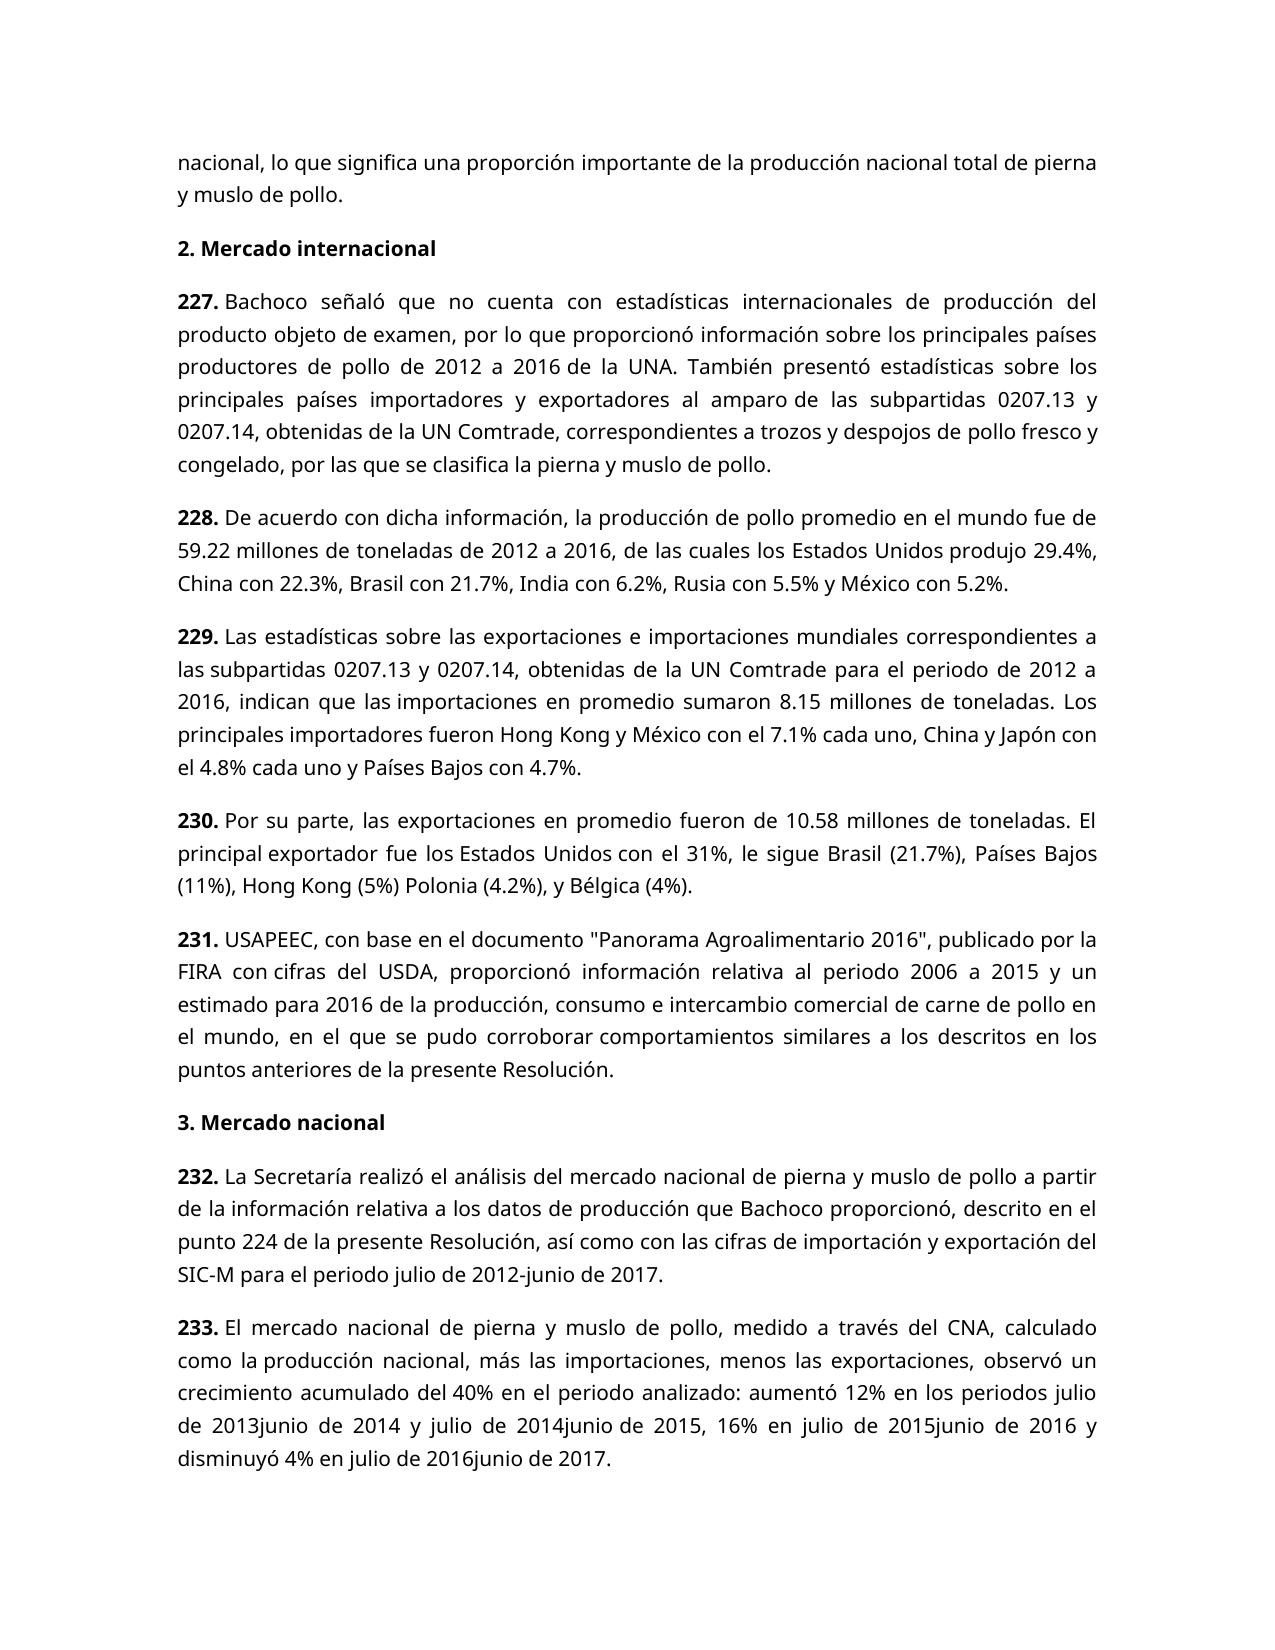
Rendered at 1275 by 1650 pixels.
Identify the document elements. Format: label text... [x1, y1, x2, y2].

text 227. Bachoco señaló que no cuenta con estadísticas internacionales de producción del producto objeto de examen, por lo que proporcionó información sobre los principales países productores de pollo de 2012 a 2016 de la UNA. También presentó estadísticas sobre los principales países importadores y exportadores al amparo de las subpartidas 0207.13 y 0207.14, obtenidas de la UN Comtrade, correspondientes a trozos y despojos de pollo fresco y congelado, por las que se clasifica la pierna y muslo de pollo. [177, 287, 1098, 478]
text 2. Mercado internacional [177, 234, 1098, 262]
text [177, 148, 1098, 209]
text 233. El mercado nacional de pierna y muslo de pollo, medido a través del CNA, calculado como la producción nacional, más las importaciones, menos las exportaciones, observó un crecimiento acumulado del 40% en el periodo analizado: aumentó 12% en los periodos julio de 2013junio de 2014 y julio de 2014junio de 2015, 16% en julio de 2015junio de 2016 y disminuyó 4% en julio de 2016junio de 2017. [177, 1313, 1098, 1472]
text 232. La Secretaría realizó el análisis del mercado nacional de pierna y muslo de pollo a partir de la información relativa a los datos de producción que Bachoco proporcionó, descrito en el punto 224 de la presente Resolución, así como con las cifras de importación y exportación del SIC-M para el periodo julio de 2012-junio de 2017. [177, 1162, 1098, 1288]
text 231. USAPEEC, con base en el documento "Panorama Agroalimentario 2016", publicado por la FIRA con cifras del USDA, proporcionó información relativa al periodo 2006 a 2015 y un estimado para 2016 de la producción, consumo e intercambio comercial de carne de pollo en el mundo, en el que se pudo corroborar comportamientos similares a los descritos en los puntos anteriores de la presente Resolución. [177, 925, 1098, 1083]
text 228. De acuerdo con dicha información, la producción de pollo promedio en el mundo fue de 59.22 millones de toneladas de 2012 a 2016, de las cuales los Estados Unidos produjo 29.4%, China con 22.3%, Brasil con 21.7%, India con 6.2%, Rusia con 5.5% y México con 5.2%. [177, 503, 1098, 597]
text 3. Mercado nacional [177, 1108, 1098, 1137]
text 230. Por su parte, las exportaciones en promedio fueron de 10.58 millones de toneladas. El principal exportador fue los Estados Unidos con el 31%, le sigue Brasil (21.7%), Países Bajos (11%), Hong Kong (5%) Polonia (4.2%), y Bélgica (4%). [177, 806, 1098, 900]
text 229. Las estadísticas sobre las exportaciones e importaciones mundiales correspondientes a las subpartidas 0207.13 y 0207.14, obtenidas de la UN Comtrade para el periodo de 2012 a 2016, indican que las importaciones en promedio sumaron 8.15 millones de toneladas. Los principales importadores fueron Hong Kong y México con el 7.1% cada uno, China y Japón con el 4.8% cada uno y Países Bajos con 4.7%. [177, 622, 1098, 781]
